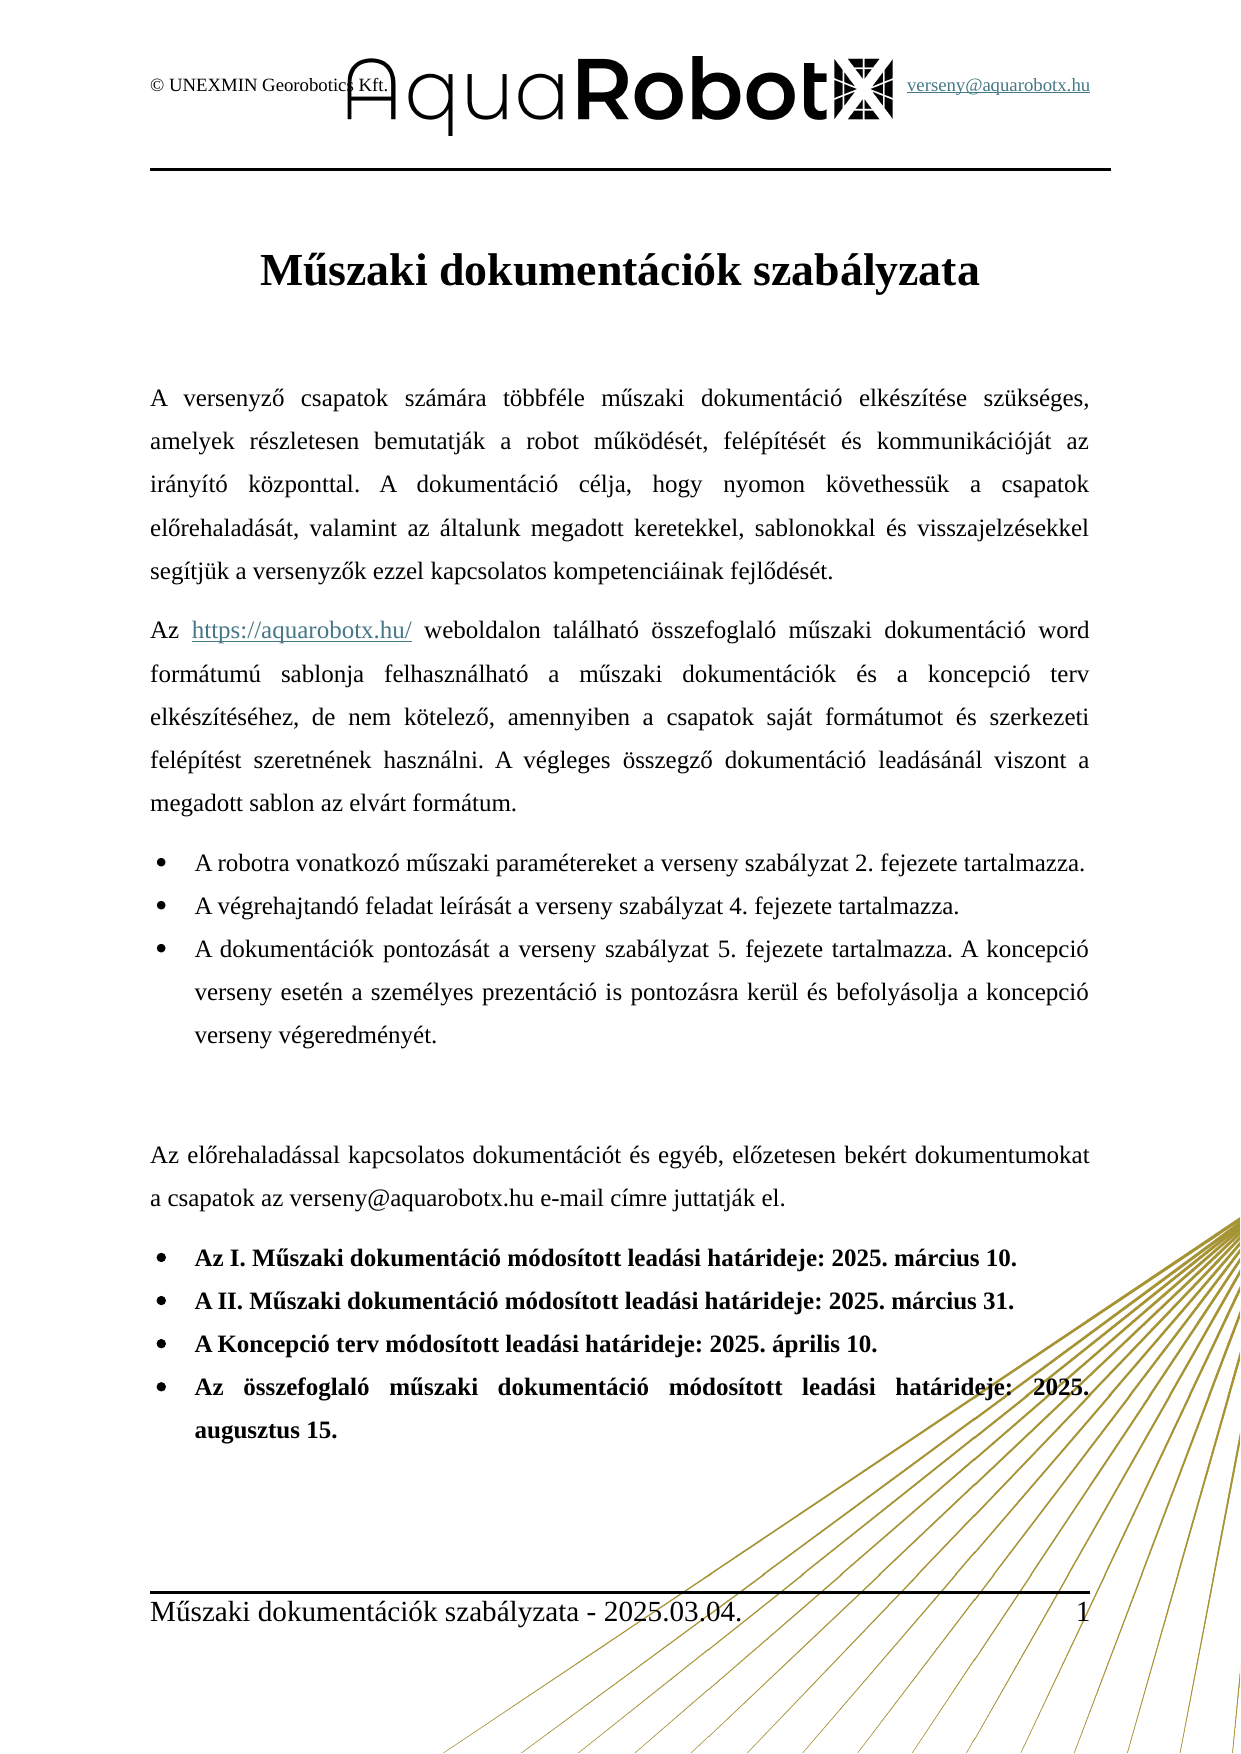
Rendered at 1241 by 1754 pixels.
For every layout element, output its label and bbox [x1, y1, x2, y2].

picture [347, 56, 893, 136]
picture [442, 1217, 1241, 1753]
